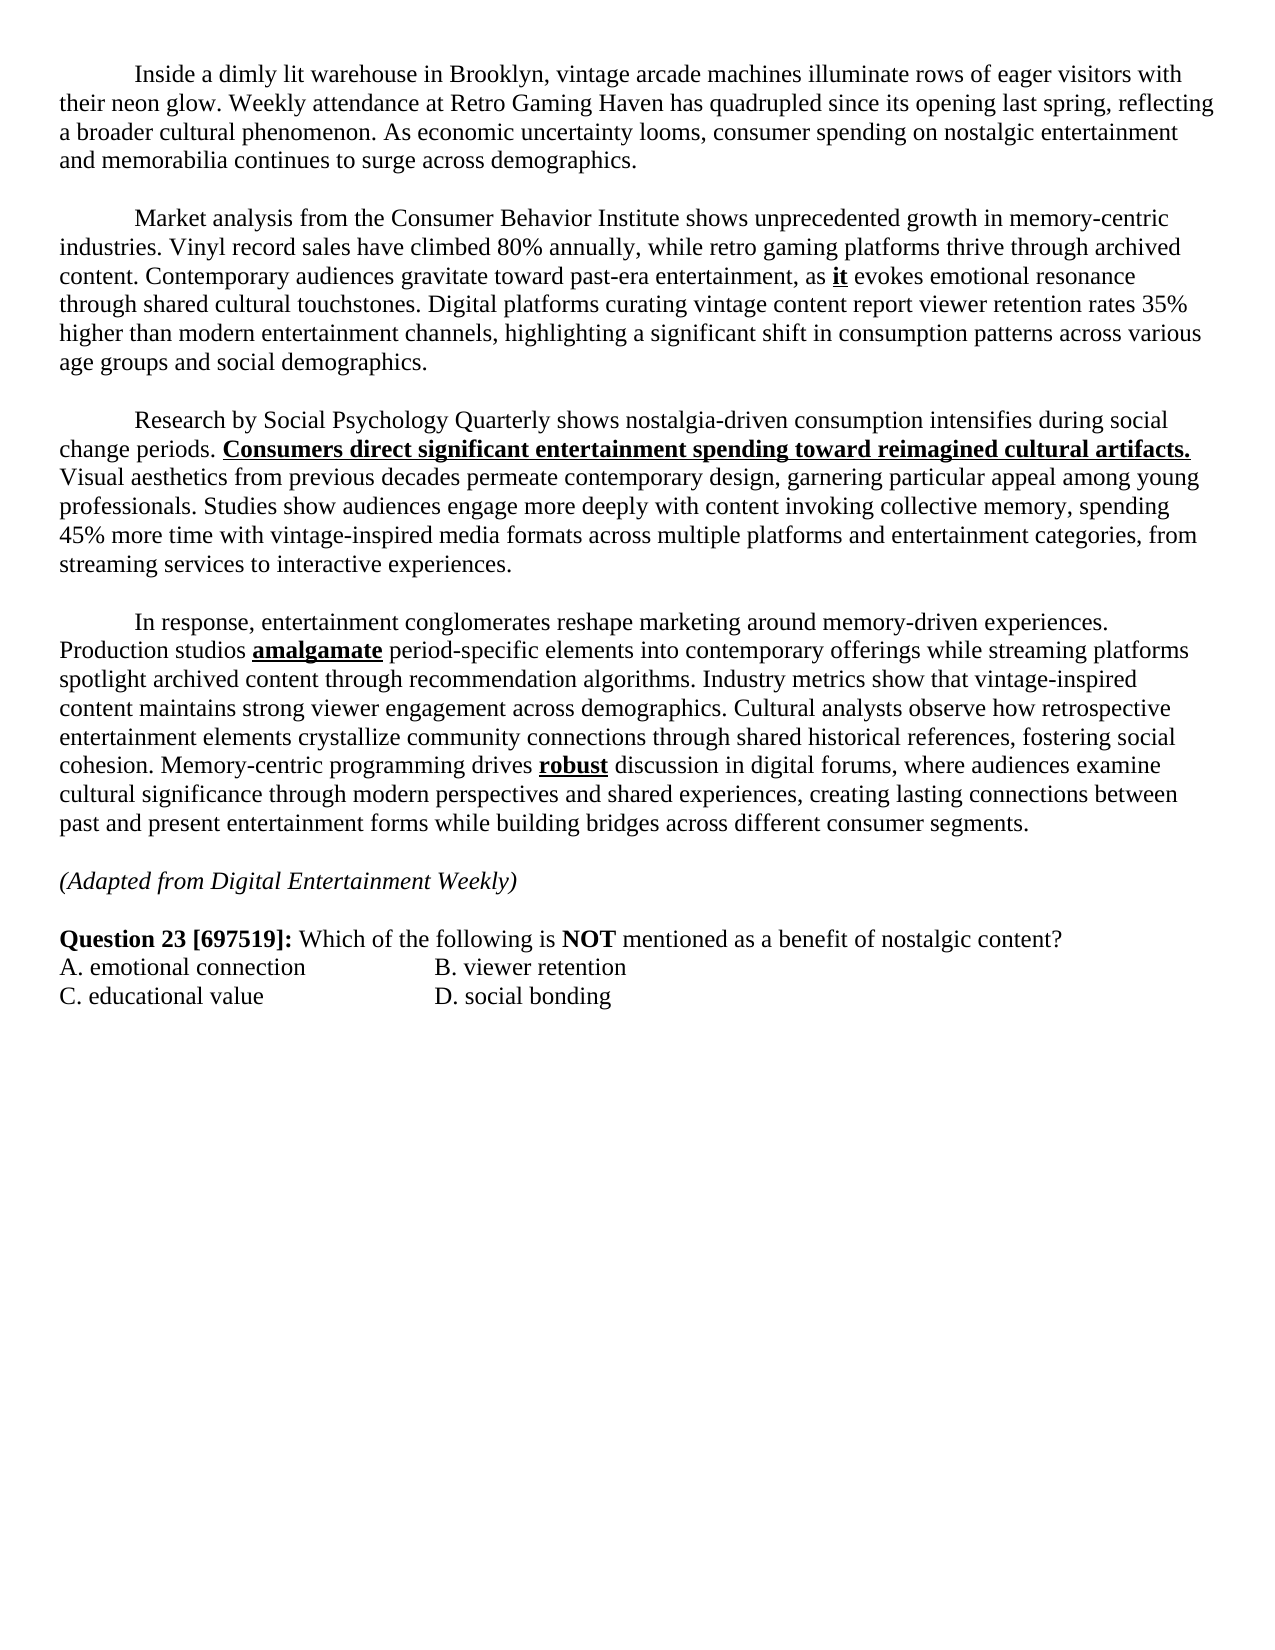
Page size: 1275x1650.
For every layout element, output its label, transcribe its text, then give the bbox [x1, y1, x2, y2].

text Question 23 [697519]: Which of the following is NOT mentioned as a benefit of nostalgic content? A. emotional connection B. viewer retention C. educational value D. social bonding [59, 924, 1216, 1010]
text Market analysis from the Consumer Behavior Institute shows unprecedented growth in memory-centric industries. Vinyl record sales have climbed 80% annually, while retro gaming platforms thrive through archived content. Contemporary audiences gravitate toward past-era entertainment, as it evokes emotional resonance through shared cultural touchstones. Digital platforms curating vintage content report viewer retention rates 35% higher than modern entertainment channels, highlighting a significant shift in consumption patterns across various age groups and social demographics. [59, 203, 1216, 376]
text Research by Social Psychology Quarterly shows nostalgia-driven consumption intensifies during social change periods. Consumers direct significant entertainment spending toward reimagined cultural artifacts. Visual aesthetics from previous decades permeate contemporary design, garnering particular appeal among young professionals. Studies show audiences engage more deeply with content invoking collective memory, spending 45% more time with vintage-inspired media formats across multiple platforms and entertainment categories, from streaming services to interactive experiences. [59, 405, 1216, 577]
text Inside a dimly lit warehouse in Brooklyn, vintage arcade machines illuminate rows of eager visitors with their neon glow. Weekly attendance at Retro Gaming Haven has quadrupled since its opening last spring, reflecting a broader cultural phenomenon. As economic uncertainty looms, consumer spending on nostalgic entertainment and memorabilia continues to surge across demographics. [59, 59, 1216, 174]
text (Adapted from Digital Entertainment Weekly) [59, 866, 1216, 894]
text In response, entertainment conglomerates reshape marketing around memory-driven experiences. Production studios amalgamate period-specific elements into contemporary offerings while streaming platforms spotlight archived content through recommendation algorithms. Industry metrics show that vintage-inspired content maintains strong viewer engagement across demographics. Cultural analysts observe how retrospective entertainment elements crystallize community connections through shared historical references, fostering social cohesion. Memory-centric programming drives robust discussion in digital forums, where audiences examine cultural significance through modern perspectives and shared experiences, creating lasting connections between past and present entertainment forms while building bridges across different consumer segments. [59, 607, 1216, 837]
